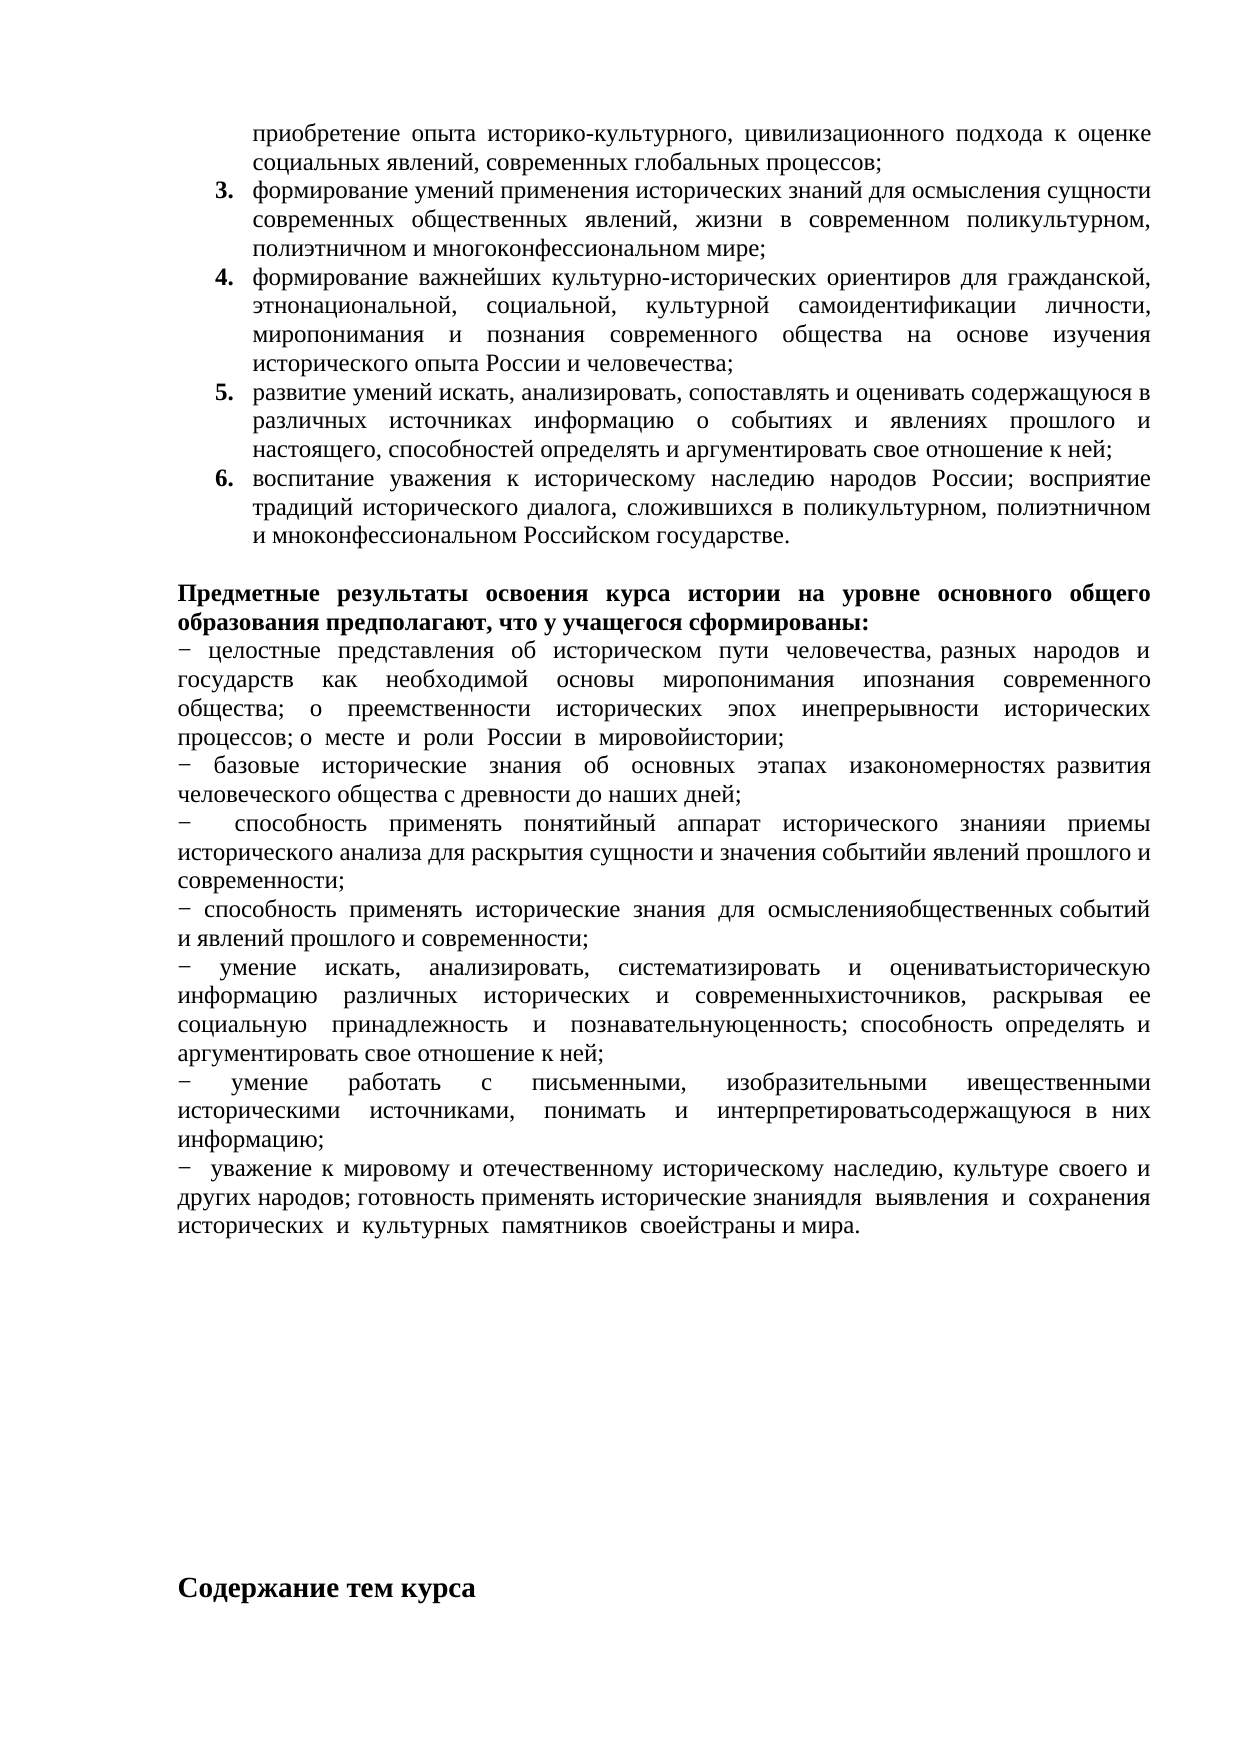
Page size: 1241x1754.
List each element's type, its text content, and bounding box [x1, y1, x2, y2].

list воспитание уважения к историческому наследию народов России; восприятие традиций исторического диалога, сложившихся в поликультурном, полиэтничном и мноконфессиональном Российском государстве. [215, 463, 1152, 549]
list формирование важнейших культурно-исторических ориентиров для гражданской, этнонациональной, социальной, культурной самоидентификации личности, миропонимания и познания современного общества на основе изучения исторического опыта России и человечества; [215, 262, 1152, 377]
text − целостные представления об историческом пути человечества, разных народов и государств как необходимой основы миропонимания ипознания современного общества; о преемственности исторических эпох инепрерывности исторических процессов; о месте и роли России в мировойистории; [177, 636, 1152, 751]
text Предметные результаты освоения курса истории на уровне основного общего образования предполагают, что у учащегося сформированы: [177, 578, 1152, 636]
text − способность применять исторические знания для осмысленияобщественных событий и явлений прошлого и современности; [177, 894, 1152, 952]
list развитие умений искать, анализировать, сопоставлять и оценивать содержащуюся в различных источниках информацию о событиях и явлениях прошлого и настоящего, способностей определять и аргументировать свое отношение к ней; [215, 377, 1152, 463]
text − базовые исторические знания об основных этапах изакономерностях развития человеческого общества с древности до наших дней; [177, 751, 1152, 808]
text Содержание тем курса [177, 1570, 1152, 1603]
list формирование умений применения исторических знаний для осмысления сущности современных общественных явлений, жизни в современном поликультурном, полиэтничном и многоконфессиональном мире; [215, 176, 1152, 262]
text − способность применять понятийный аппарат исторического знанияи приемы исторического анализа для раскрытия сущности и значения событийи явлений прошлого и современности; [177, 808, 1152, 894]
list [215, 118, 1152, 176]
text − умение работать с письменными, изобразительными ивещественными историческими источниками, понимать и интерпретироватьсодержащуюся в них информацию; [177, 1067, 1152, 1153]
text − умение искать, анализировать, систематизировать и оцениватьисторическую информацию различных исторических и современныхисточников, раскрывая ее социальную принадлежность и познавательнуюценность; способность определять и аргументировать свое отношение к ней; [177, 952, 1152, 1067]
text − уважение к мировому и отечественному историческому наследию, культуре своего и других народов; готовность применять исторические знаниядля выявления и сохранения исторических и культурных памятников своейстраны и мира. [177, 1153, 1152, 1239]
